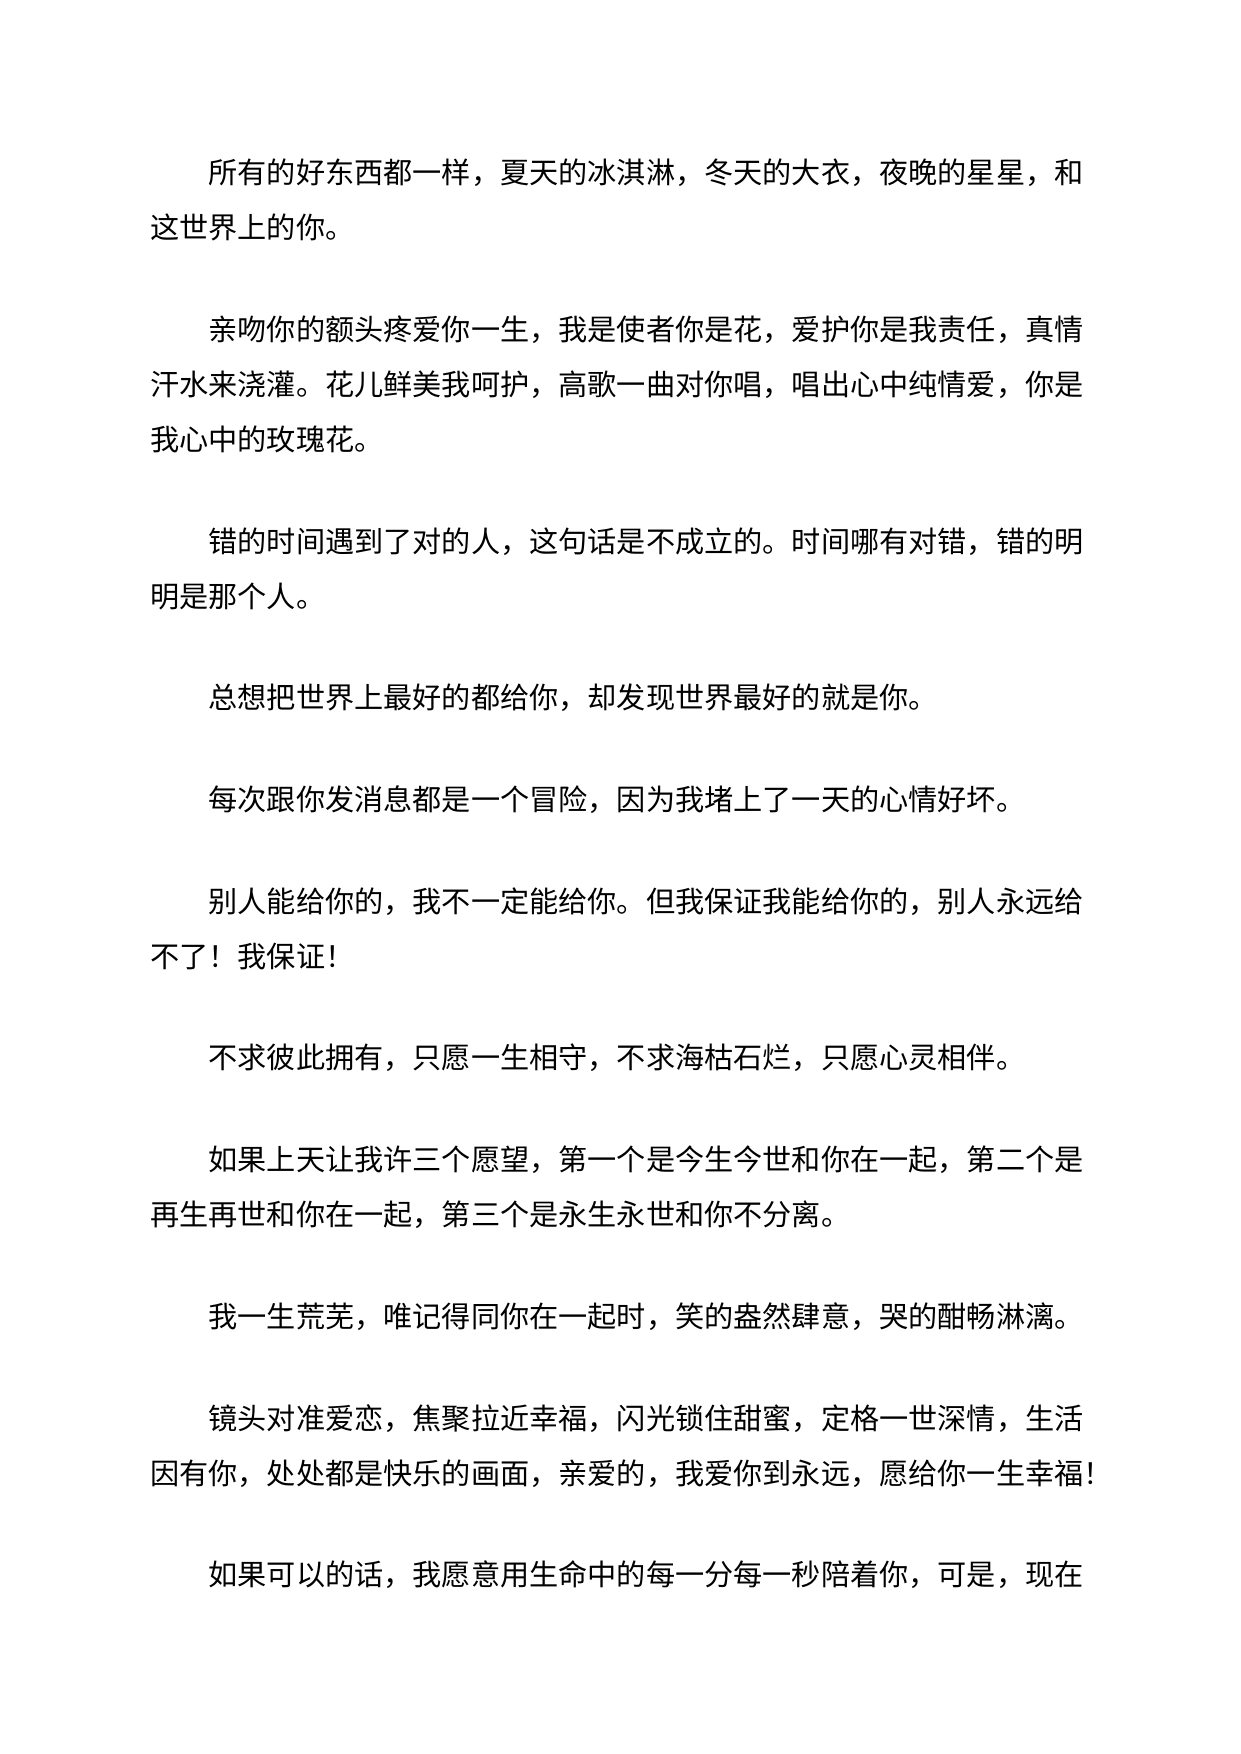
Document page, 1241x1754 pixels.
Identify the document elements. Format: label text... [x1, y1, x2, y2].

text 亲吻你的额头疼爱你一生，我是使者你是花，爱护你是我责任，真情汗水来浇灌。花儿鲜美我呵护，高歌一曲对你唱，唱出心中纯情爱，你是我心中的玫瑰花。 [150, 307, 1090, 459]
text 所有的好东西都一样，夏天的冰淇淋，冬天的大衣，夜晚的星星，和这世界上的你。 [150, 150, 1090, 247]
text 总想把世界上最好的都给你，却发现世界最好的就是你。 [150, 675, 1090, 717]
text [150, 1552, 1090, 1594]
text 错的时间遇到了对的人，这句话是不成立的。时间哪有对错，错的明明是那个人。 [150, 518, 1090, 615]
text 镜头对准爱恋，焦聚拉近幸福，闪光锁住甜蜜，定格一世深情，生活因有你，处处都是快乐的画面，亲爱的，我爱你到永远，愿给你一生幸福！ [150, 1395, 1090, 1492]
text 我一生荒芜，唯记得同你在一起时，笑的盎然肆意，哭的酣畅淋漓。 [150, 1293, 1090, 1336]
text 不求彼此拥有，只愿一生相守，不求海枯石烂，只愿心灵相伴。 [150, 1035, 1090, 1077]
text 别人能给你的，我不一定能给你。但我保证我能给你的，别人永远给不了！我保证！ [150, 878, 1090, 976]
text 每次跟你发消息都是一个冒险，因为我堵上了一天的心情好坏。 [150, 777, 1090, 819]
text 如果上天让我许三个愿望，第一个是今生今世和你在一起，第二个是再生再世和你在一起，第三个是永生永世和你不分离。 [150, 1137, 1090, 1234]
